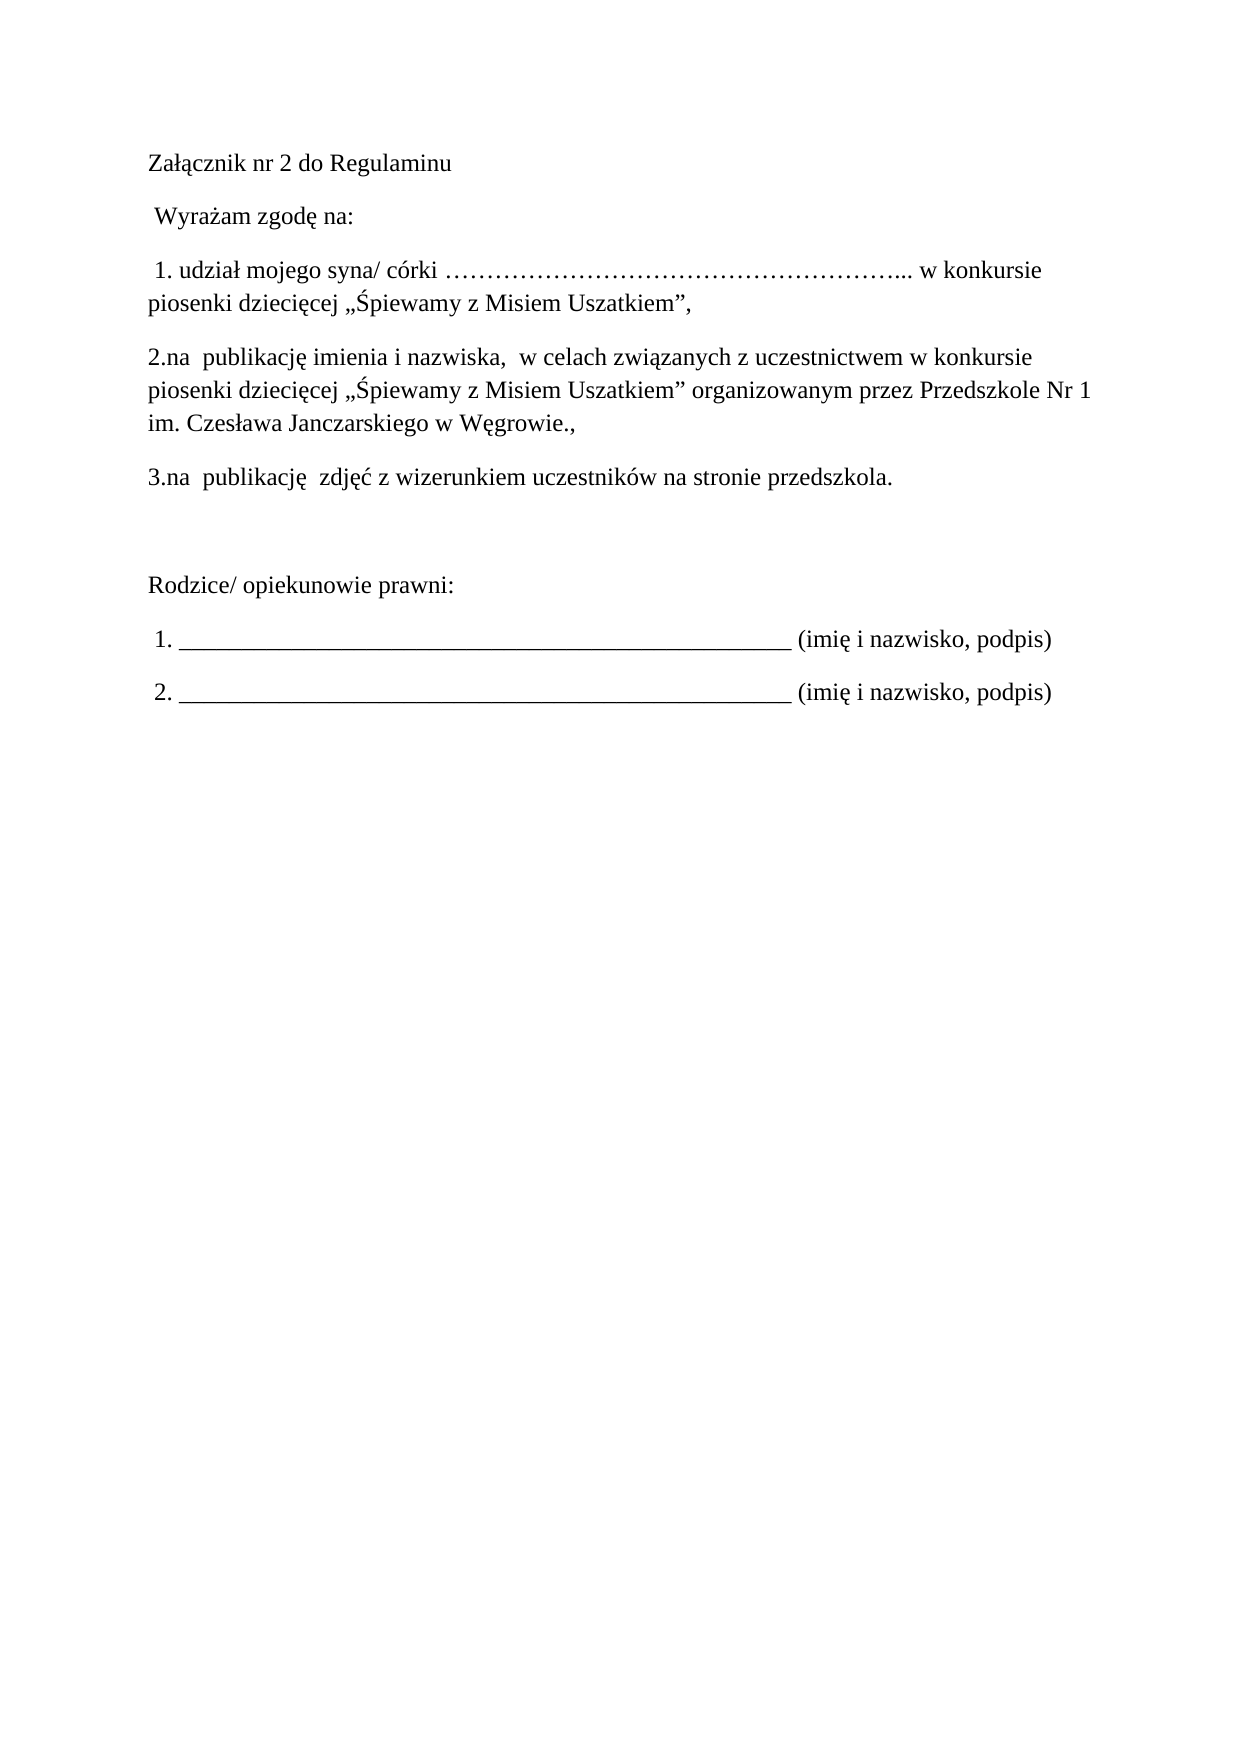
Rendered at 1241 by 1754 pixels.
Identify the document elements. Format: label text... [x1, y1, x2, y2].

text Załącznik nr 2 do Regulaminu [148, 148, 1093, 176]
text Rodzice/ opiekunowie prawni: [148, 570, 1093, 598]
text 3.na publikację zdjęć z wizerunkiem uczestników na stronie przedszkola. [148, 462, 1093, 491]
text 2. _________________________________________________ (imię i nazwisko, podpis) [148, 677, 1093, 706]
text 1. udział mojego syna/ córki ………………………………………………... w konkursie piosenki dziecięcej „Śpiewamy z Misiem Uszatkiem”, [148, 255, 1093, 317]
text Wyrażam zgodę na: [148, 201, 1093, 230]
text 2.na publikację imienia i nazwiska, w celach związanych z uczestnictwem w konkursie piosenki dziecięcej „Śpiewamy z Misiem Uszatkiem” organizowanym przez Przedszkole Nr 1 im. Czesława Janczarskiego w Węgrowie., [148, 342, 1093, 437]
text 1. _________________________________________________ (imię i nazwisko, podpis) [148, 624, 1093, 652]
